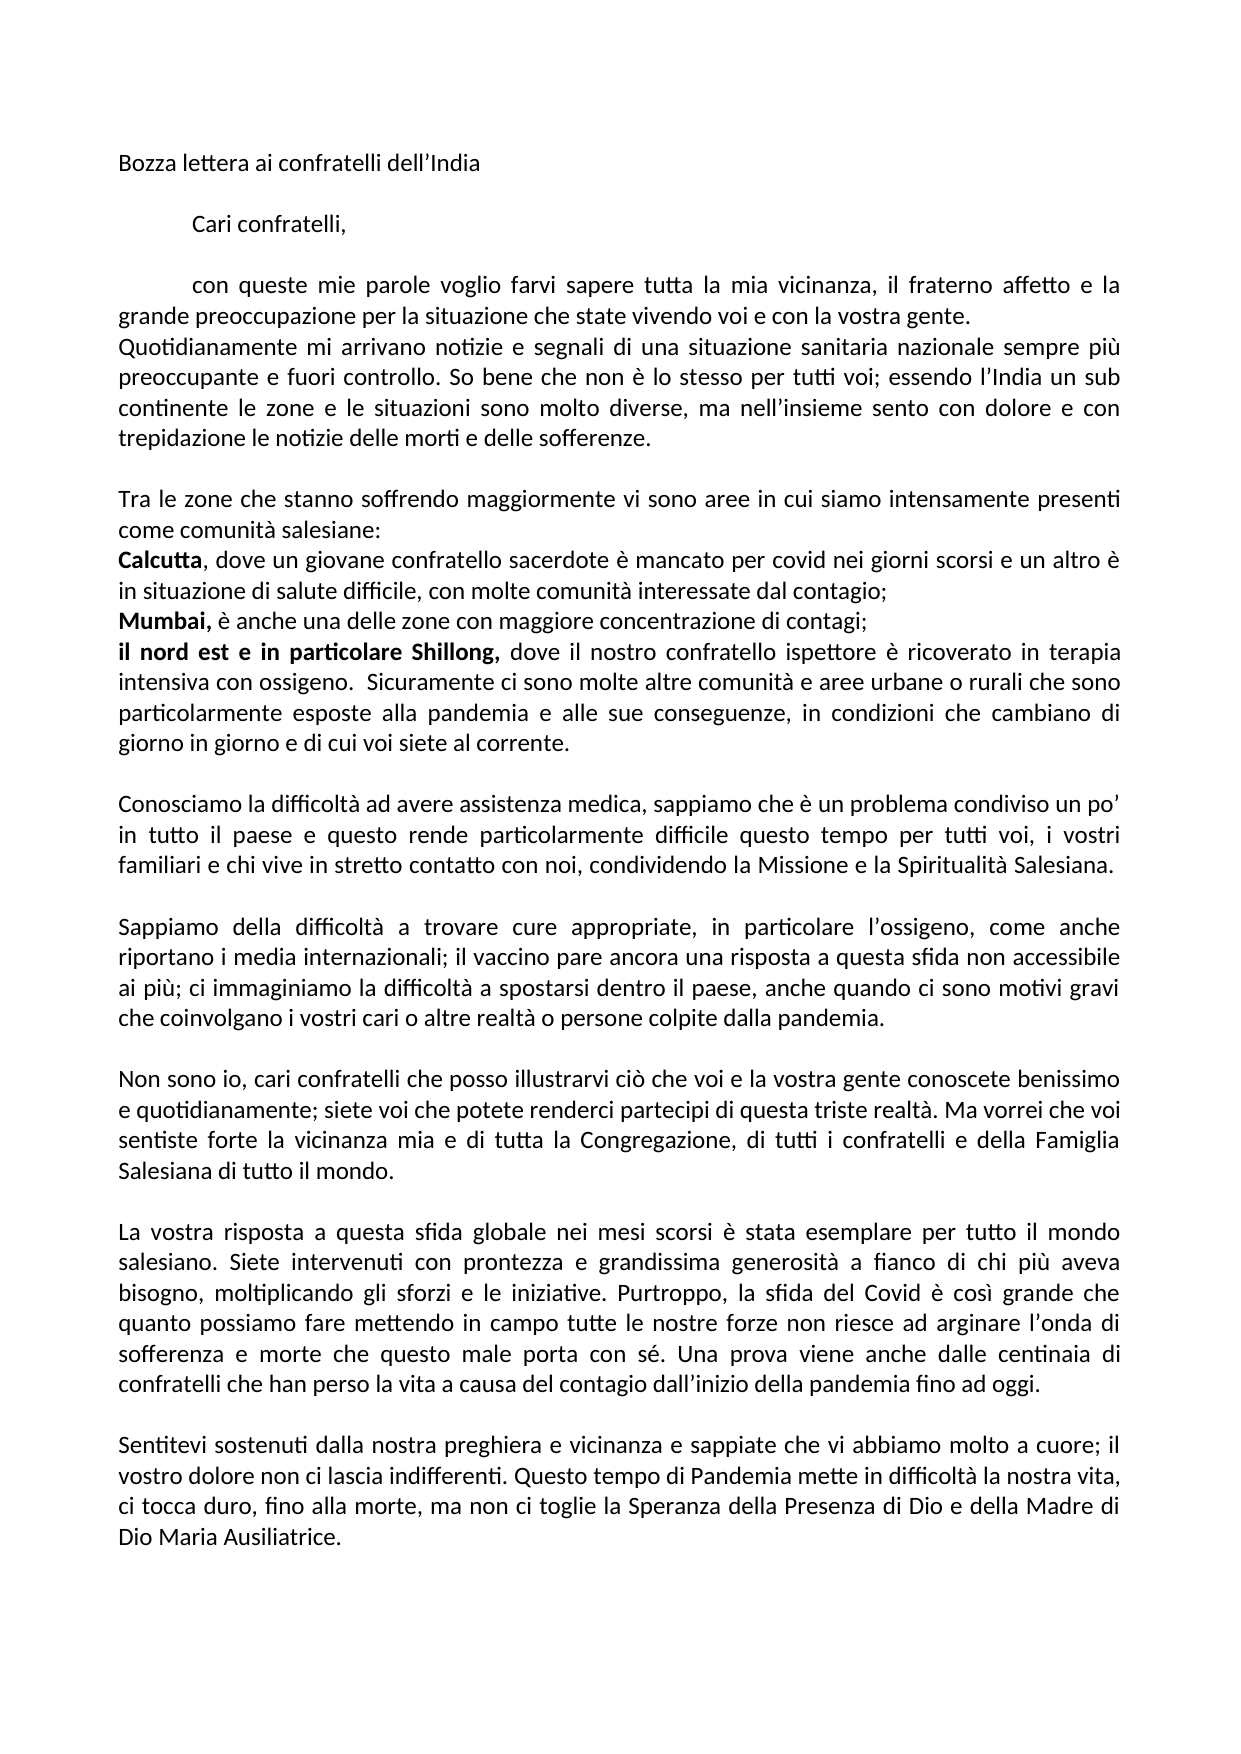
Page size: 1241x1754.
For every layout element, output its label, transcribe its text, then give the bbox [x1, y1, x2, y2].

text con queste mie parole voglio farvi sapere tutta la mia vicinanza, il fraterno affetto e la grande preoccupazione per la situazione che state vivendo voi e con la vostra gente. [118, 270, 1122, 331]
text Cari confratelli, [118, 209, 1122, 239]
text il nord est e in particolare Shillong, dove il nostro confratello ispettore è ricoverato in terapia intensiva con ossigeno. Sicuramente ci sono molte altre comunità e aree urbane o rurali che sono particolarmente esposte alla pandemia e alle sue conseguenze, in condizioni che cambiano di giorno in giorno e di cui voi siete al corrente. [118, 636, 1122, 758]
text Tra le zone che stanno soffrendo maggiormente vi sono aree in cui siamo intensamente presenti come comunità salesiane: [118, 483, 1122, 544]
text Mumbai, è anche una delle zone con maggiore concentrazione di contagi; [118, 605, 1122, 636]
text Quotidianamente mi arrivano notizie e segnali di una situazione sanitaria nazionale sempre più preoccupante e fuori controllo. So bene che non è lo stesso per tutti voi; essendo l’India un sub continente le zone e le situazioni sono molto diverse, ma nell’insieme sento con dolore e con trepidazione le notizie delle morti e delle sofferenze. [118, 331, 1122, 453]
text Non sono io, cari confratelli che posso illustrarvi ciò che voi e la vostra gente conoscete benissimo e quotidianamente; siete voi che potete renderci partecipi di questa triste realtà. Ma vorrei che voi sentiste forte la vicinanza mia e di tutta la Congregazione, di tutti i confratelli e della Famiglia Salesiana di tutto il mondo. [118, 1033, 1122, 1185]
text Sentitevi sostenuti dalla nostra preghiera e vicinanza e sappiate che vi abbiamo molto a cuore; il vostro dolore non ci lascia indifferenti. Questo tempo di Pandemia mette in difficoltà la nostra vita, ci tocca duro, fino alla morte, ma non ci toglie la Speranza della Presenza di Dio e della Madre di Dio Maria Ausiliatrice. [118, 1429, 1122, 1552]
text Bozza lettera ai confratelli dell’India [118, 148, 1122, 178]
text Calcutta, dove un giovane confratello sacerdote è mancato per covid nei giorni scorsi e un altro è in situazione di salute difficile, con molte comunità interessate dal contagio; [118, 544, 1122, 605]
text La vostra risposta a questa sfida globale nei mesi scorsi è stata esemplare per tutto il mondo salesiano. Siete intervenuti con prontezza e grandissima generosità a fianco di chi più aveva bisogno, moltiplicando gli sforzi e le iniziative. Purtroppo, la sfida del Covid è così grande che quanto possiamo fare mettendo in campo tutte le nostre forze non riesce ad arginare l’onda di sofferenza e morte che questo male porta con sé. Una prova viene anche dalle centinaia di confratelli che han perso la vita a causa del contagio dall’inizio della pandemia fino ad oggi. [118, 1216, 1122, 1399]
text Conosciamo la difficoltà ad avere assistenza medica, sappiamo che è un problema condiviso un po’ in tutto il paese e questo rende particolarmente difficile questo tempo per tutti voi, i vostri familiari e chi vive in stretto contatto con noi, condividendo la Missione e la Spiritualità Salesiana. Sappiamo della difficoltà a trovare cure appropriate, in particolare l’ossigeno, come anche riportano i media internazionali; il vaccino pare ancora una risposta a questa sfida non accessibile ai più; ci immaginiamo la difficoltà a spostarsi dentro il paese, anche quando ci sono motivi gravi che coinvolgano i vostri cari o altre realtà o persone colpite dalla pandemia. [118, 758, 1122, 1033]
